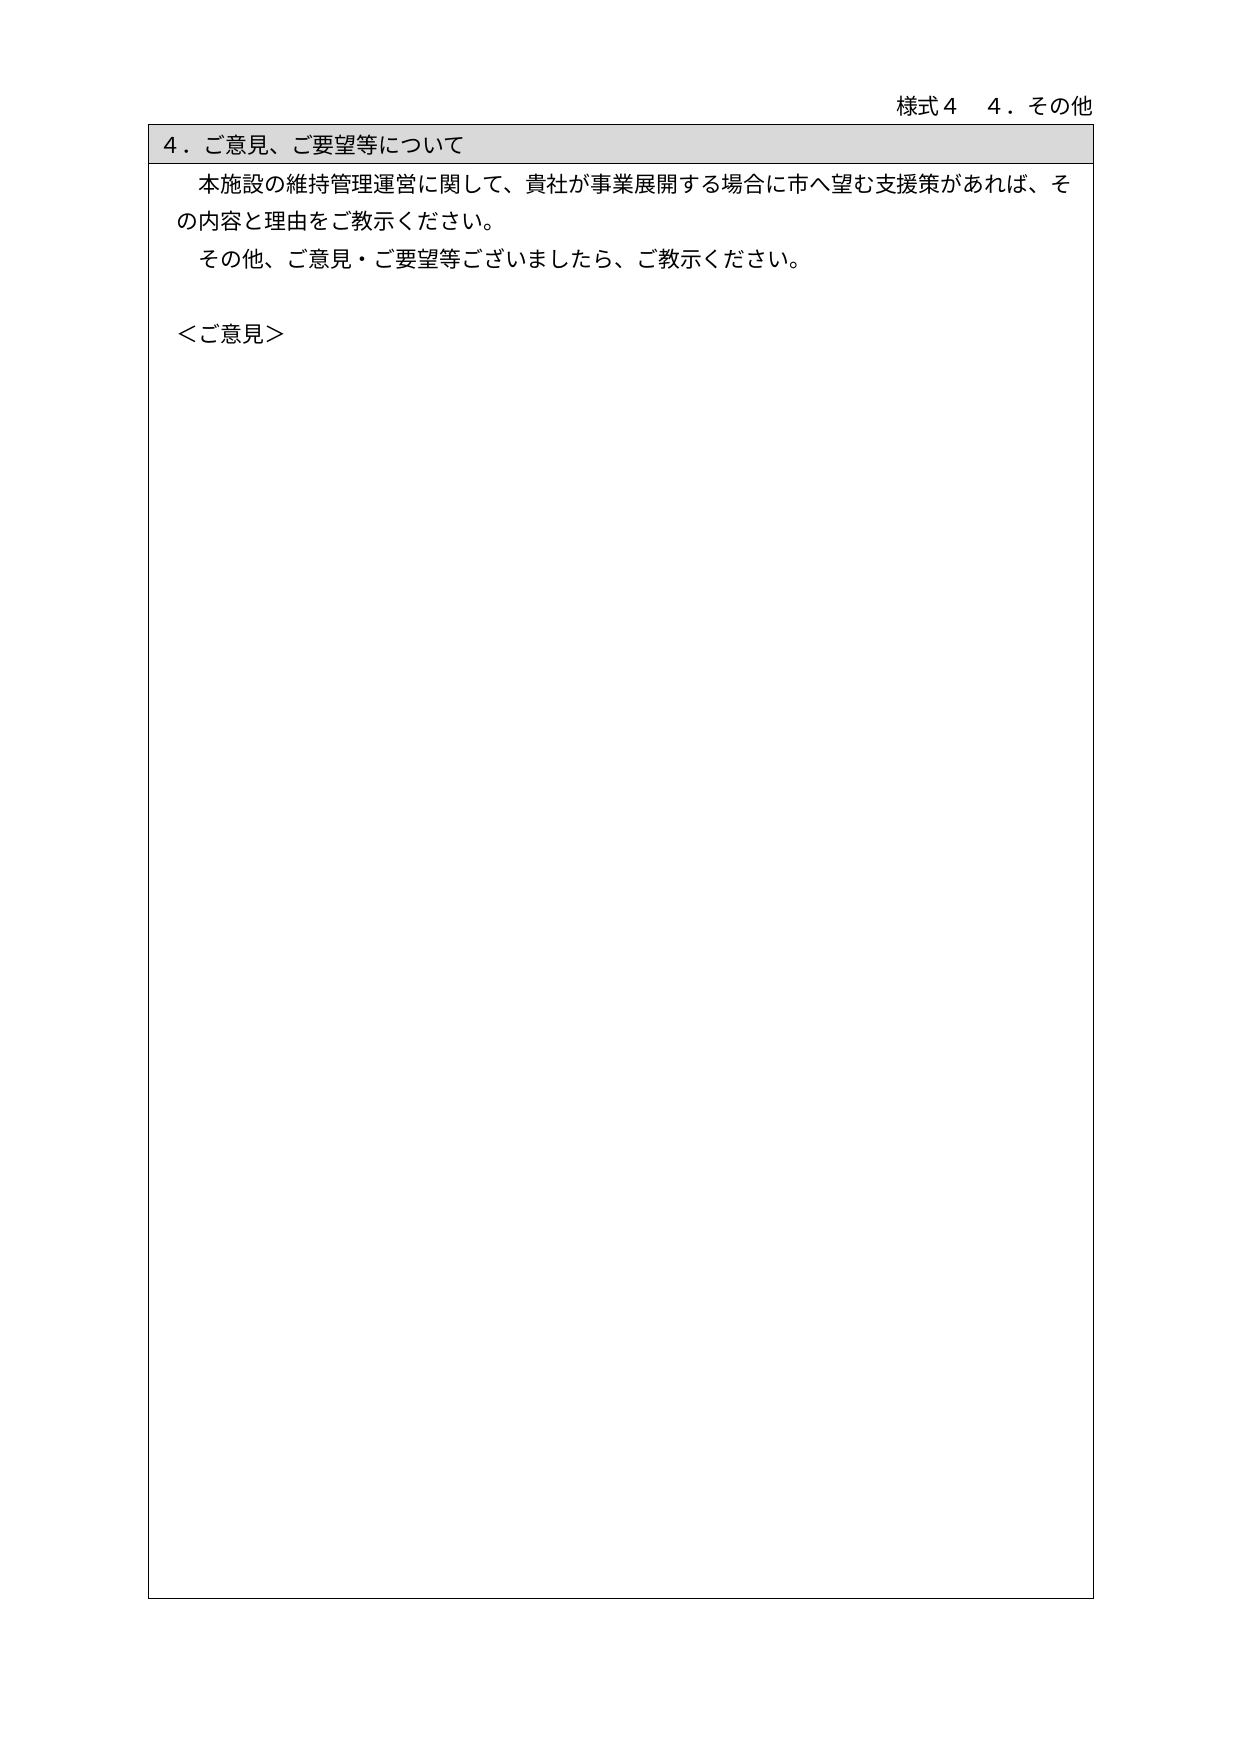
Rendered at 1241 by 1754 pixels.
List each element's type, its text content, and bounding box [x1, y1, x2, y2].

table_cell 本施設の維持管理運営に関して、貴社が事業展開する場合に市へ望む支援策があれば、その内容と理由をご教示ください。 その他、ご意見・ご要望等ございましたら、ご教示ください。 ＜ご意見＞ [149, 164, 1093, 1598]
table_header ４．ご意見、ご要望等について [149, 125, 1093, 163]
